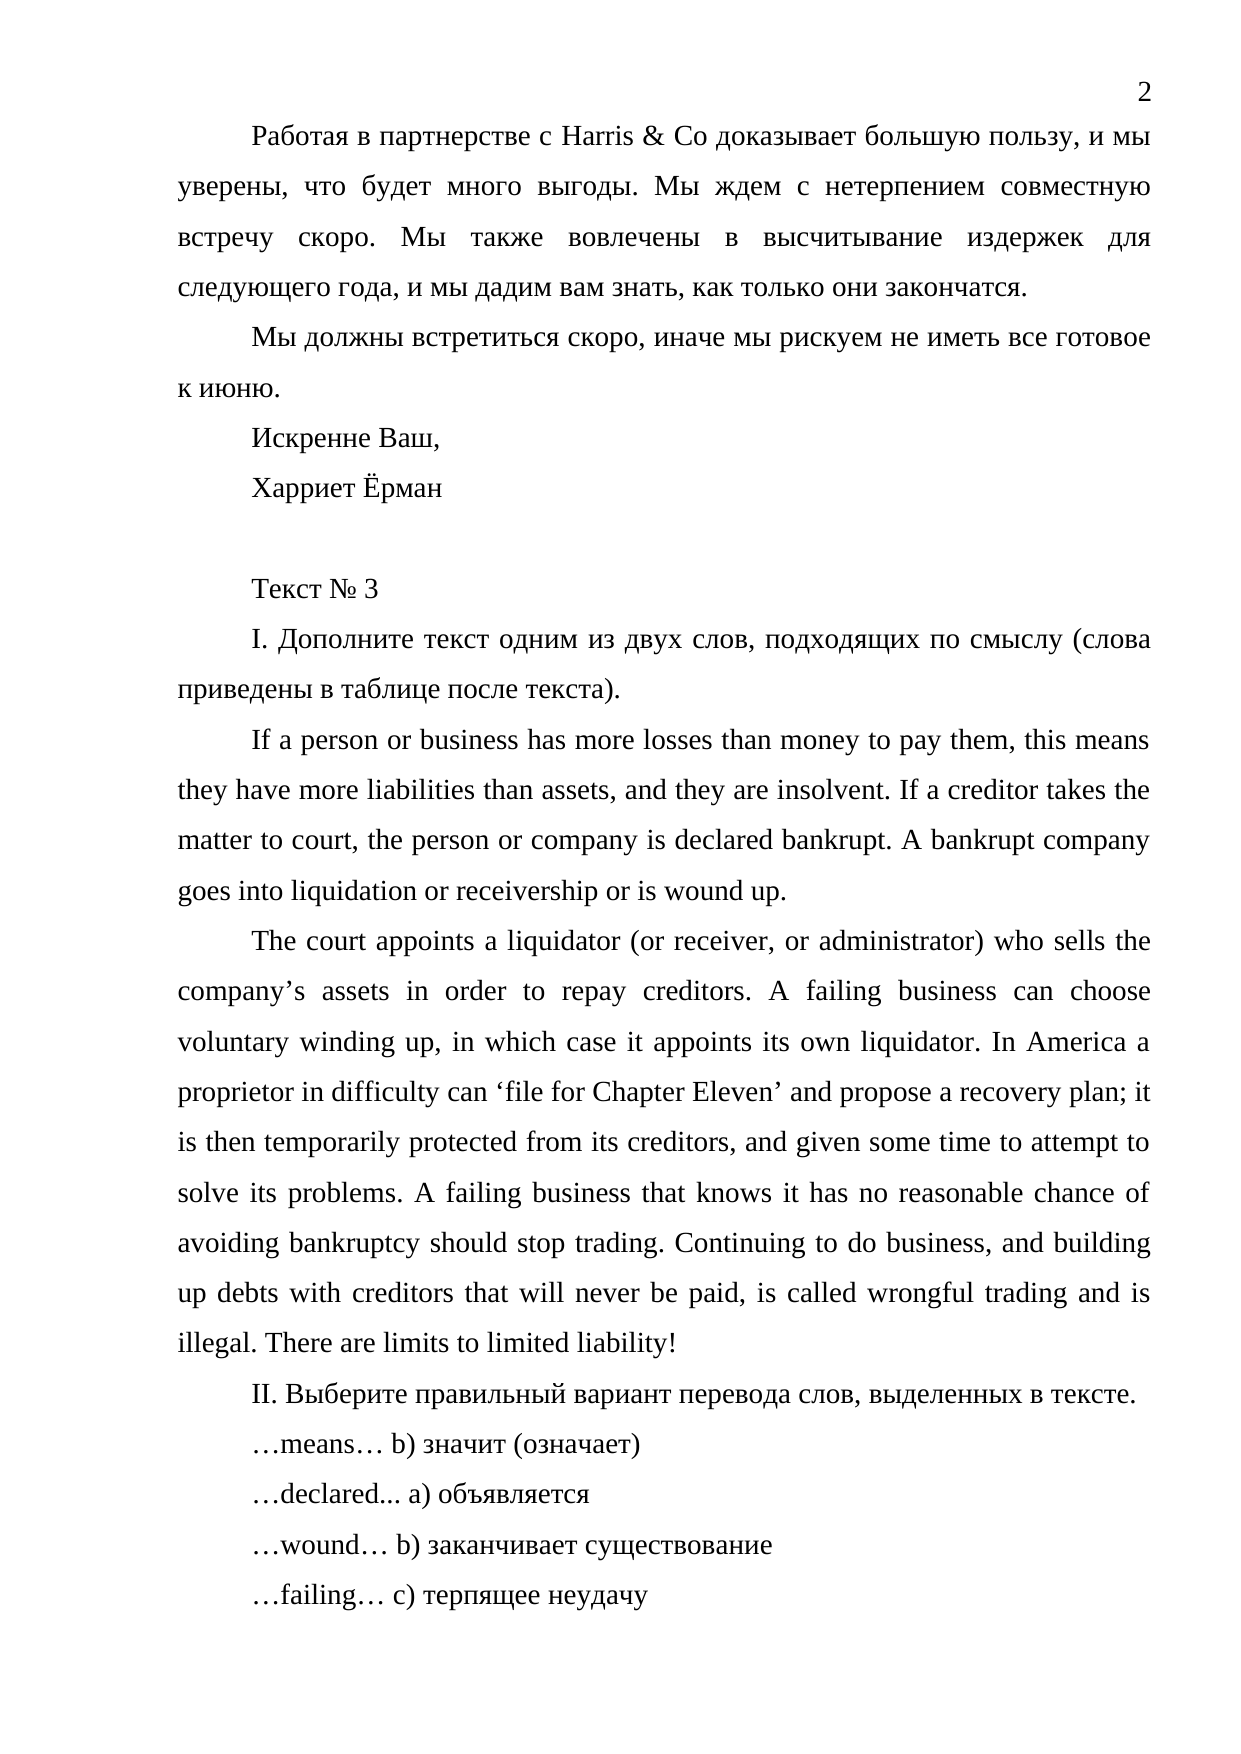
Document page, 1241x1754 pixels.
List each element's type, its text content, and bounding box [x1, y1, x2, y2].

text The court appoints a liquidator (or receiver, or administrator) who sells the company’s assets in order to repay creditors. A failing business can choose voluntary winding up, in which case it appoints its own liquidator. In America a proprietor in difficulty can ‘file for Chapter Eleven’ and propose a recovery plan; it is then temporarily protected from its creditors, and given some time to attempt to solve its problems. A failing business that knows it has no reasonable chance of avoiding bankruptcy should stop trading. Continuing to do business, and building up debts with creditors that will never be paid, is called wrongful trading and is illegal. There are limits to limited liability! [177, 923, 1152, 1359]
text …declared... a) объявляется [177, 1477, 1152, 1510]
text …means… b) значит (означает) [177, 1426, 1152, 1460]
text …failing… c) терпящее неудачу [177, 1577, 1152, 1611]
text Текст № 3 [177, 571, 1152, 604]
text I. Дополните текст одним из двух слов, подходящих по смыслу (слова приведены в таблице после текста). [177, 621, 1152, 705]
text Искренне Ваш, [177, 420, 1152, 453]
text Мы должны встретиться скоро, иначе мы рискуем не иметь все готовое к июню. [177, 319, 1152, 403]
text If a person or business has more losses than money to pay them, this means they have more liabilities than assets, and they are insolvent. If a creditor takes the matter to court, the person or company is declared bankrupt. A bankrupt company goes into liquidation or receivership or is wound up. [177, 722, 1152, 906]
text II. Выберите правильный вариант перевода слов, выделенных в тексте. [177, 1376, 1152, 1409]
text …wound… b) заканчивает существование [177, 1527, 1152, 1560]
text Работая в партнерстве с Harris & Co доказывает большую пользу, и мы уверены, что будет много выгоды. Мы ждем с нетерпением совместную встречу скоро. Мы также вовлечены в высчитывание издержек для следующего года, и мы дадим вам знать, как только они закончатся. [177, 118, 1152, 303]
text Харриет Ёрман [177, 470, 1152, 504]
